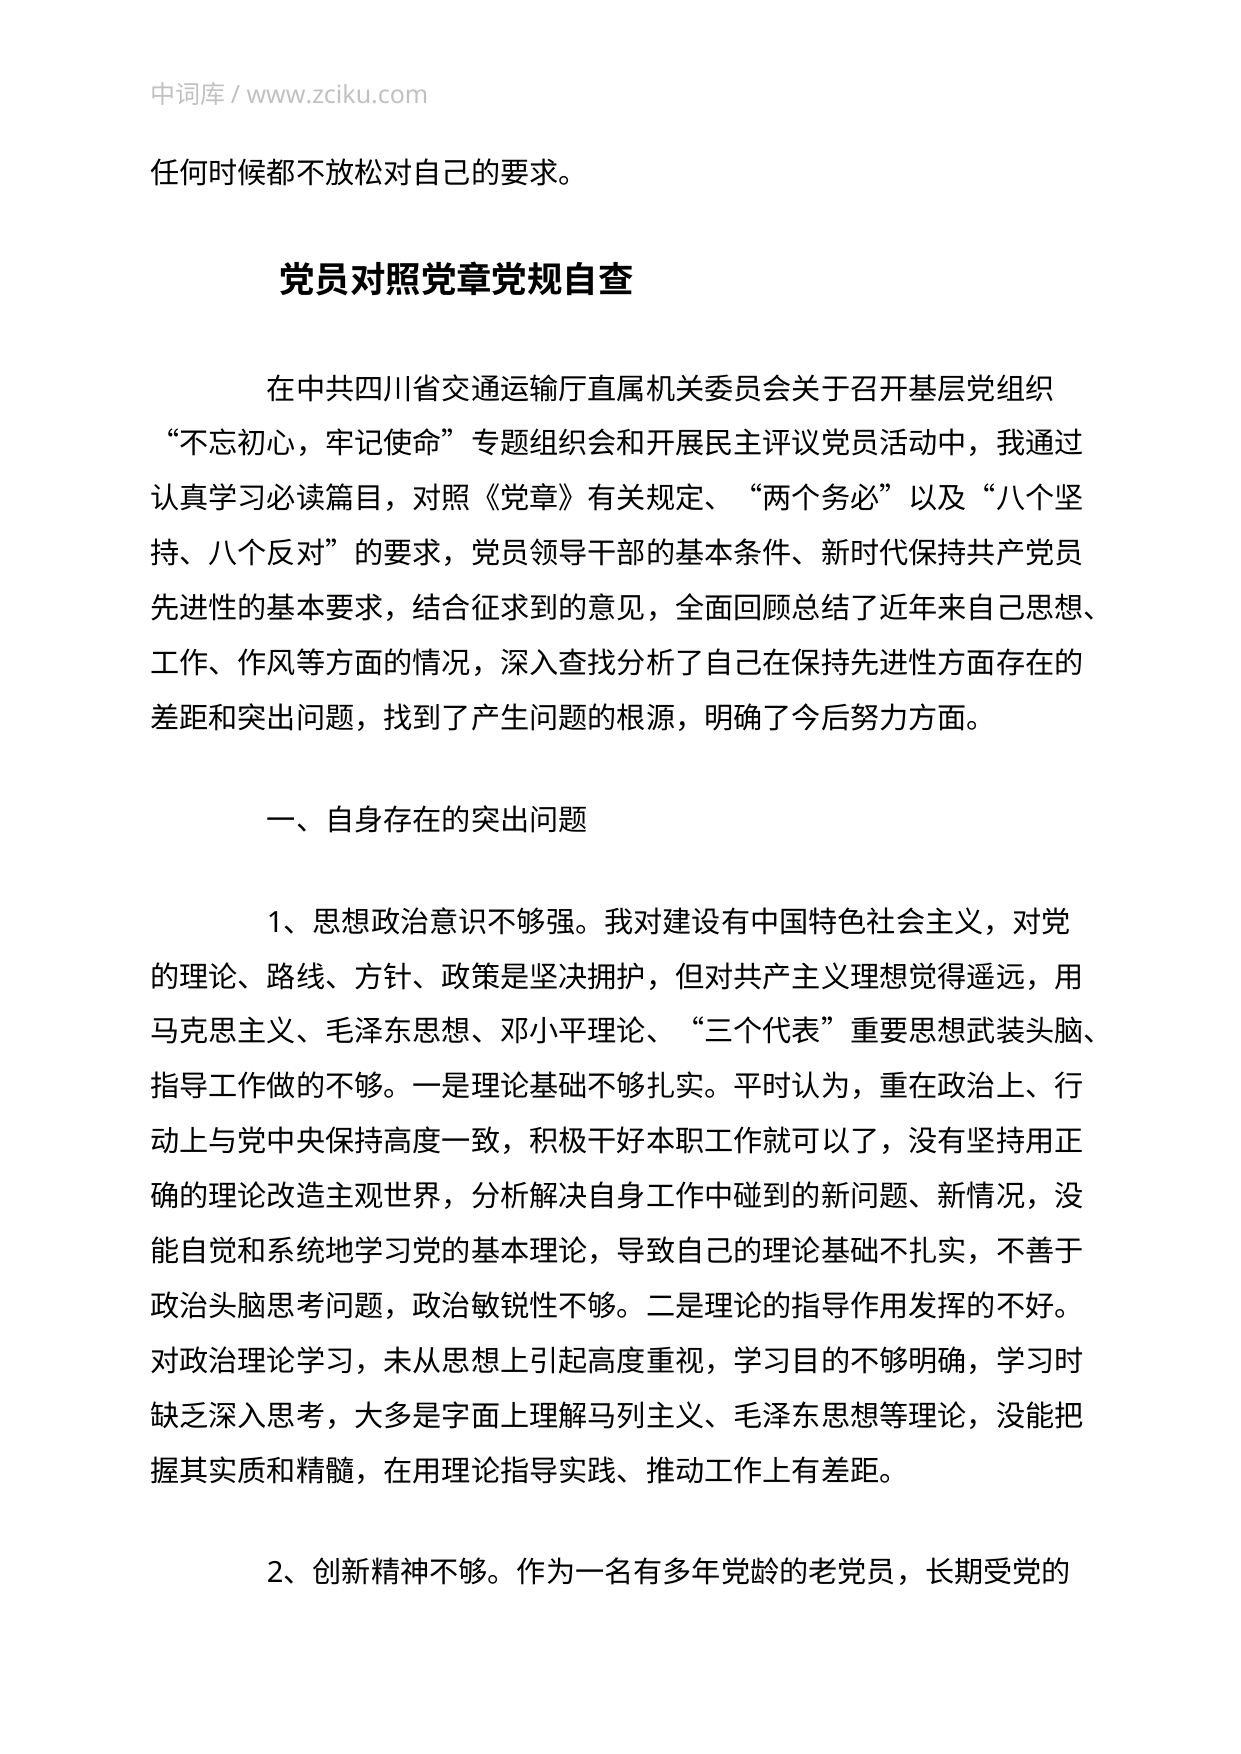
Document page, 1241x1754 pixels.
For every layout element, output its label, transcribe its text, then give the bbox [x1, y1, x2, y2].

text 在中共四川省交通运输厅直属机关委员会关于召开基层党组织“不忘初心，牢记使命”专题组织会和开展民主评议党员活动中，我通过认真学习必读篇目，对照《党章》有关规定、“两个务必”以及“八个坚持、八个反对”的要求，党员领导干部的基本条件、新时代保持共产党员先进性的基本要求，结合征求到的意见，全面回顾总结了近年来自己思想、工作、作风等方面的情况，深入查找分析了自己在保持先进性方面存在的差距和突出问题，找到了产生问题的根源，明确了今后努力方面。 [150, 365, 1090, 737]
text 一、自身存在的突出问题 [150, 796, 1090, 839]
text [150, 1549, 1090, 1591]
text 1、思想政治意识不够强。我对建设有中国特色社会主义，对党的理论、路线、方针、政策是坚决拥护，但对共产主义理想觉得遥远，用马克思主义、毛泽东思想、邓小平理论、“三个代表”重要思想武装头脑、指导工作做的不够。一是理论基础不够扎实。平时认为，重在政治上、行动上与党中央保持高度一致，积极干好本职工作就可以了，没有坚持用正确的理论改造主观世界，分析解决自身工作中碰到的新问题、新情况，没能自觉和系统地学习党的基本理论，导致自己的理论基础不扎实，不善于政治头脑思考问题，政治敏锐性不够。二是理论的指导作用发挥的不好。对政治理论学习，未从思想上引起高度重视，学习目的不够明确，学习时缺乏深入思考，大多是字面上理解马列主义、毛泽东思想等理论，没能把握其实质和精髓，在用理论指导实践、推动工作上有差距。 [150, 898, 1090, 1489]
text 党员对照党章党规自查 [150, 252, 1090, 303]
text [150, 150, 1090, 192]
